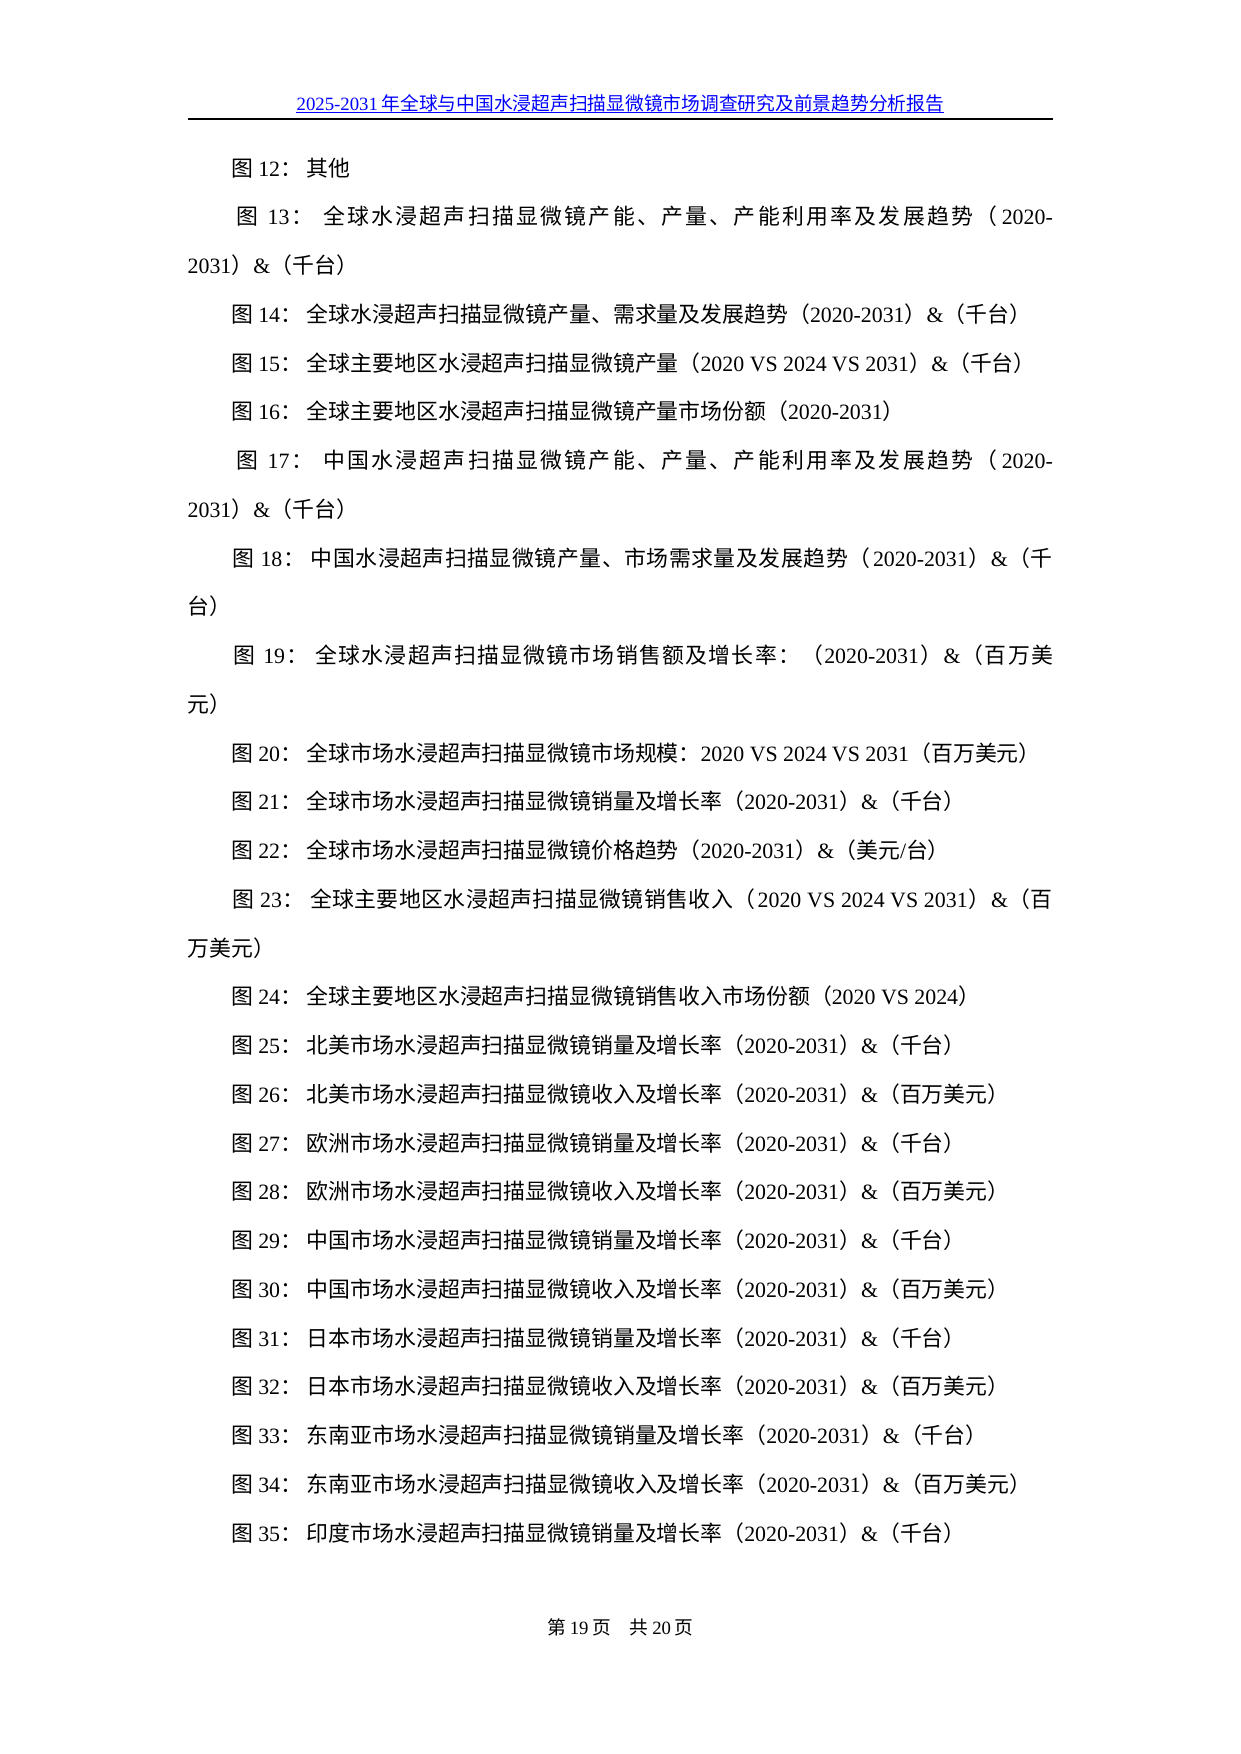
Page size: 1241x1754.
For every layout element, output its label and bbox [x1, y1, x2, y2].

text [187, 150, 1053, 1548]
